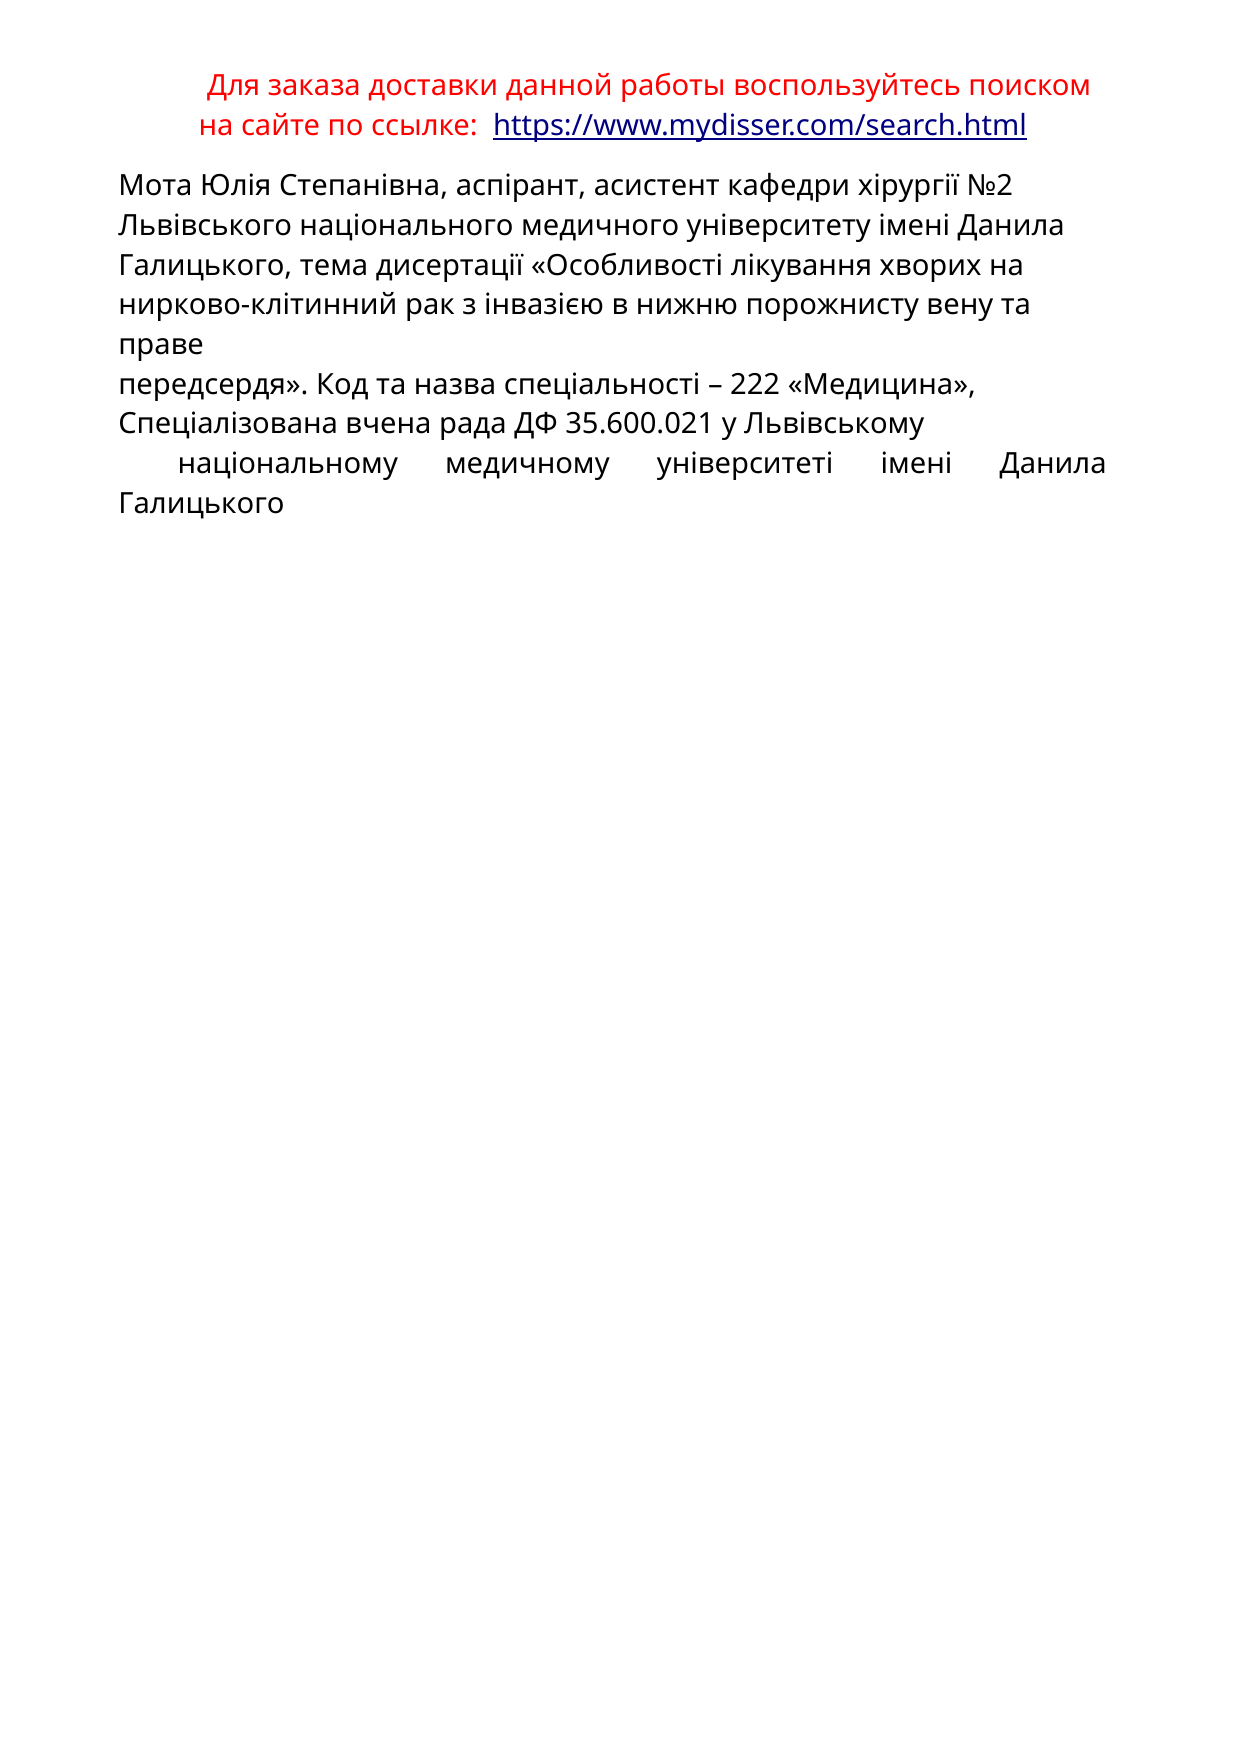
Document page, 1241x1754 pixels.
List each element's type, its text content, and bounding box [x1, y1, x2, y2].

text національному медичному університеті імені Данила Галицького [118, 442, 1107, 522]
text Мота Юлія Степанівна, аспірант, асистент кафедри хірургії №2 [118, 164, 1107, 204]
text Спеціалізована вчена рада ДФ 35.600.021 у Львівському [118, 403, 1107, 442]
text нирково-клітинний рак з інвазією в нижню порожнисту вену та праве [118, 284, 1107, 363]
text передсердя». Код та назва спеціальності – 222 «Медицина», [118, 363, 1107, 403]
text Львівського національного медичного університету імені Данила [118, 204, 1107, 244]
text Галицького, тема дисертації «Особливості лікування хворих на [118, 244, 1107, 284]
